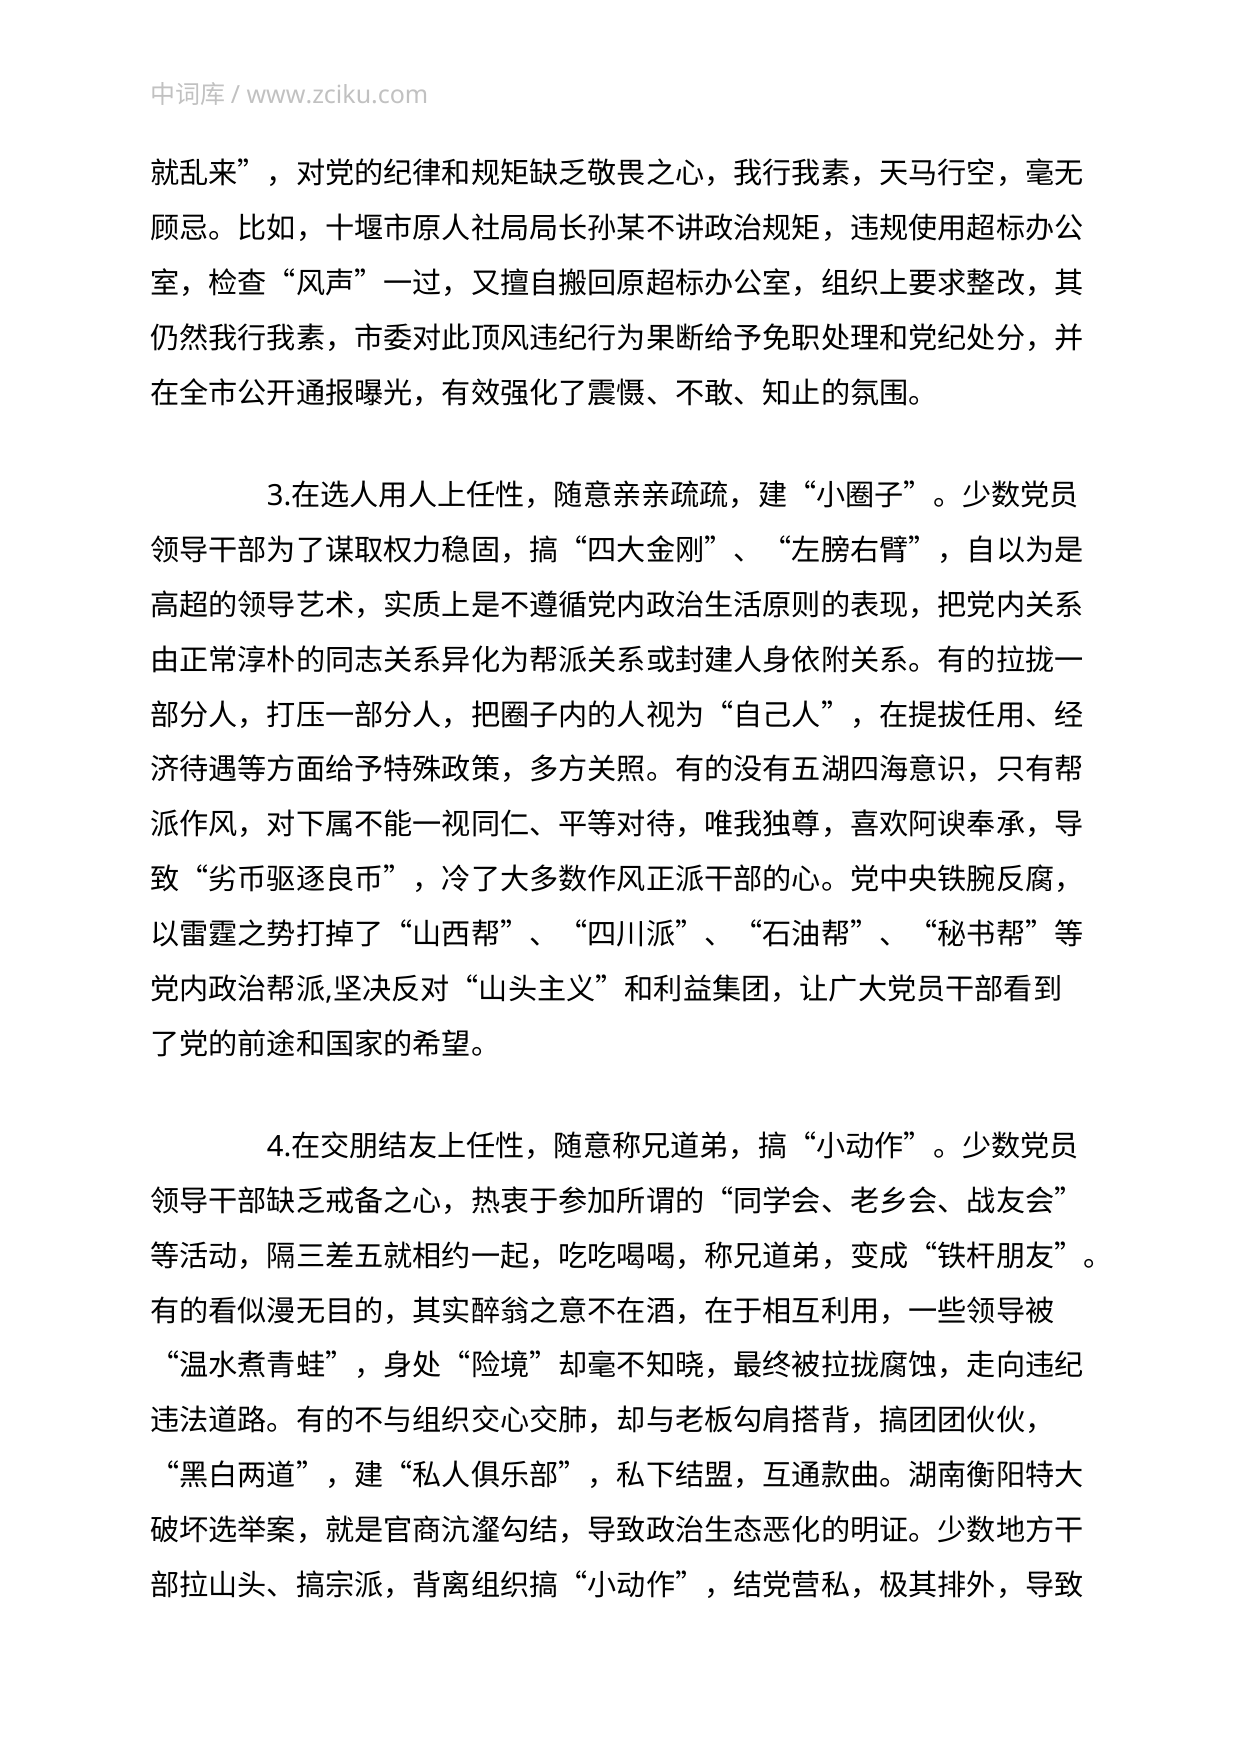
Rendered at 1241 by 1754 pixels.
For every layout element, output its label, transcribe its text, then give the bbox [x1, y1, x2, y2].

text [150, 150, 1090, 412]
text 3.在选人用人上任性，随意亲亲疏疏，建“小圈子”。少数党员领导干部为了谋取权力稳固，搞“四大金刚”、“左膀右臂”，自以为是高超的领导艺术，实质上是不遵循党内政治生活原则的表现，把党内关系由正常淳朴的同志关系异化为帮派关系或封建人身依附关系。有的拉拢一部分人，打压一部分人，把圈子内的人视为“自己人”，在提拔任用、经济待遇等方面给予特殊政策，多方关照。有的没有五湖四海意识，只有帮派作风，对下属不能一视同仁、平等对待，唯我独尊，喜欢阿谀奉承，导致“劣币驱逐良币”，冷了大多数作风正派干部的心。党中央铁腕反腐，以雷霆之势打掉了“山西帮”、“四川派”、“石油帮”、“秘书帮”等党内政治帮派,坚决反对“山头主义”和利益集团，让广大党员干部看到了党的前途和国家的希望。 [150, 471, 1090, 1063]
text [150, 1122, 1090, 1604]
